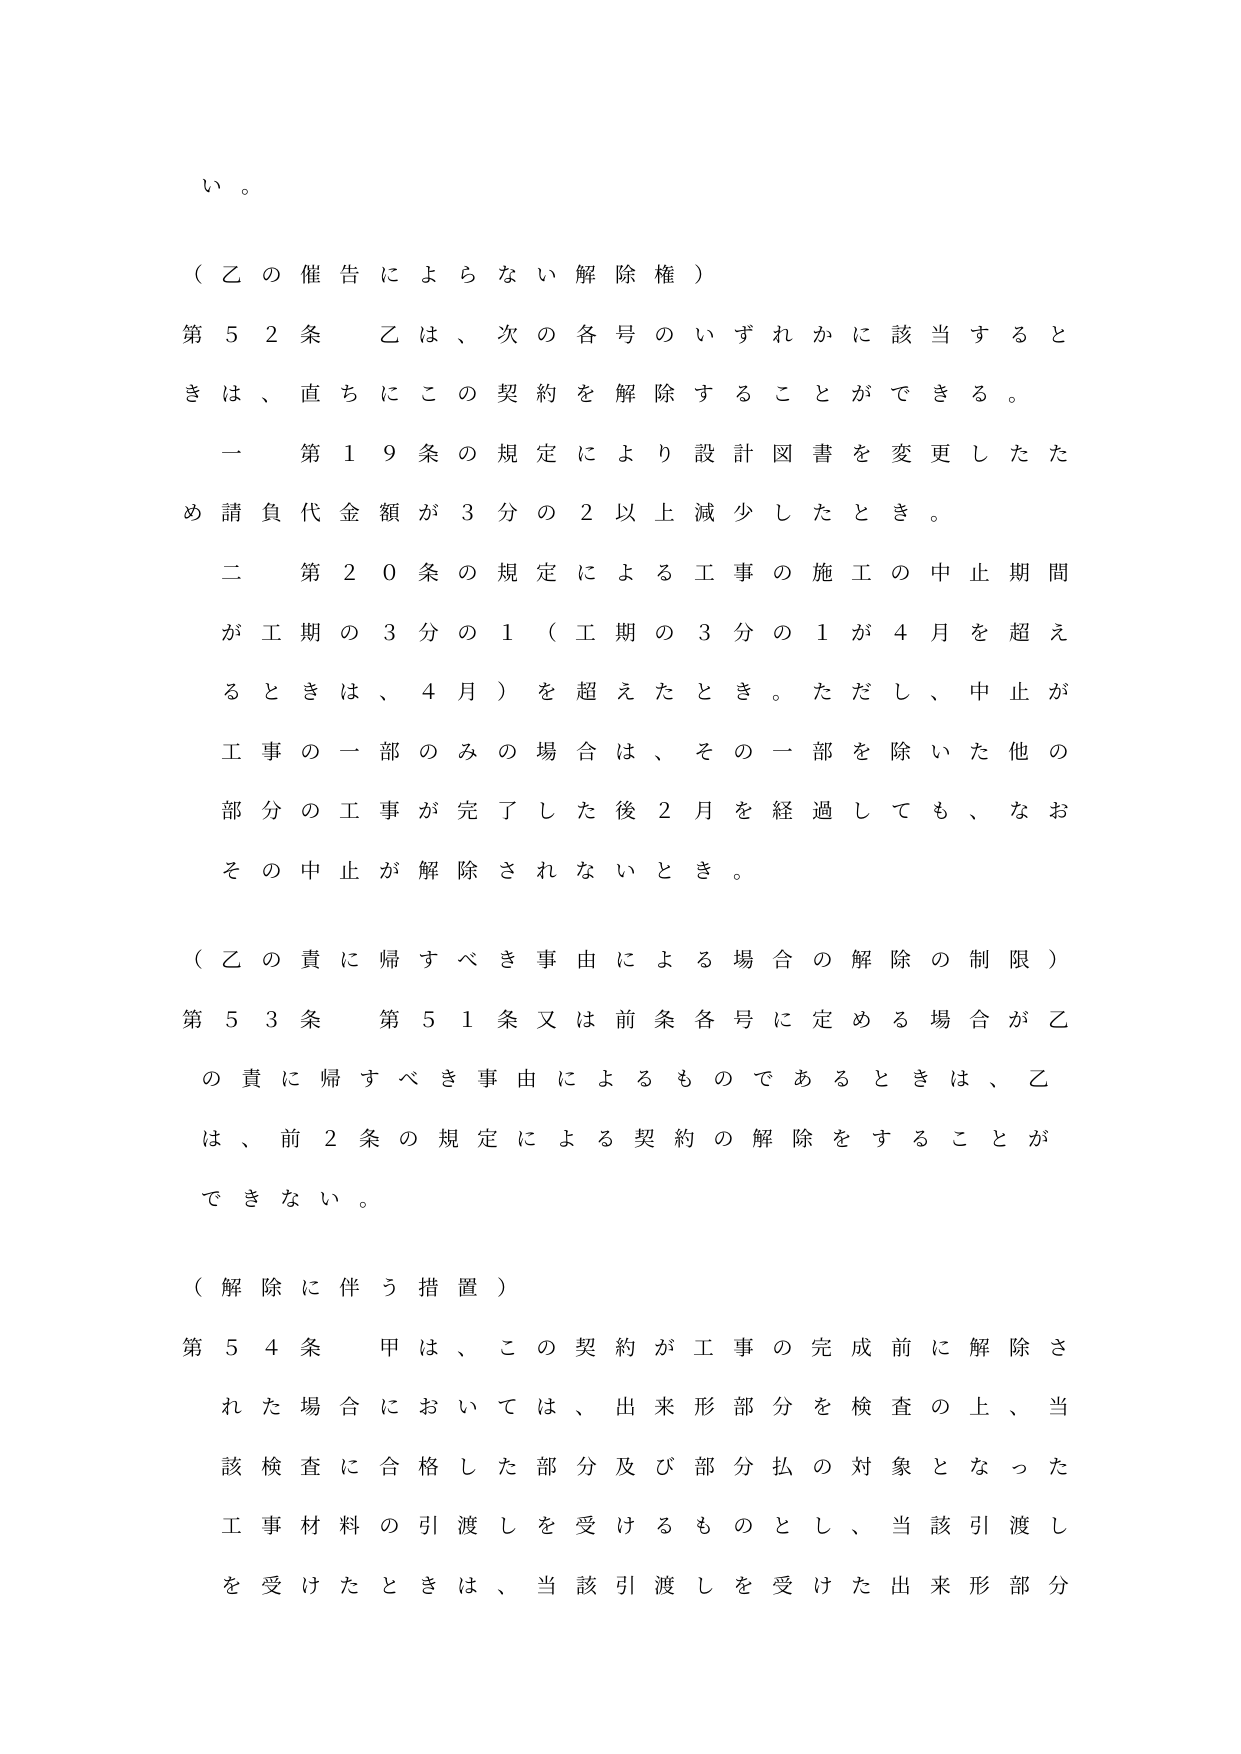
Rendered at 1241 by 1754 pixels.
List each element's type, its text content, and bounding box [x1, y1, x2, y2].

text （解除に伴う措置） [182, 1257, 1088, 1316]
text 第５２条 乙は、次の各号のいずれかに該当するときは、直ちにこの契約を解除することができる。 [182, 303, 1088, 422]
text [182, 154, 1088, 214]
text 一 第１９条の規定により設計図書を変更したため請負代金額が３分の２以上減少したとき。 [182, 422, 1088, 542]
text （乙の責に帰すべき事由による場合の解除の制限） [182, 929, 1088, 988]
text 二 第２０条の規定による工事の施工の中止期間が工期の３分の１（工期の３分の１が４月を超えるときは、４月）を超えたとき。ただし、中止が工事の一部のみの場合は、その一部を除いた他の部分の工事が完了した後２月を経過しても、なおその中止が解除されないとき。 [182, 542, 1088, 899]
text （乙の催告によらない解除権） [182, 244, 1088, 303]
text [182, 1316, 1088, 1614]
text 第５３条 第５１条又は前条各号に定める場合が乙の責に帰すべき事由によるものであるときは、乙は、前２条の規定による契約の解除をすることができない。 [182, 988, 1088, 1227]
